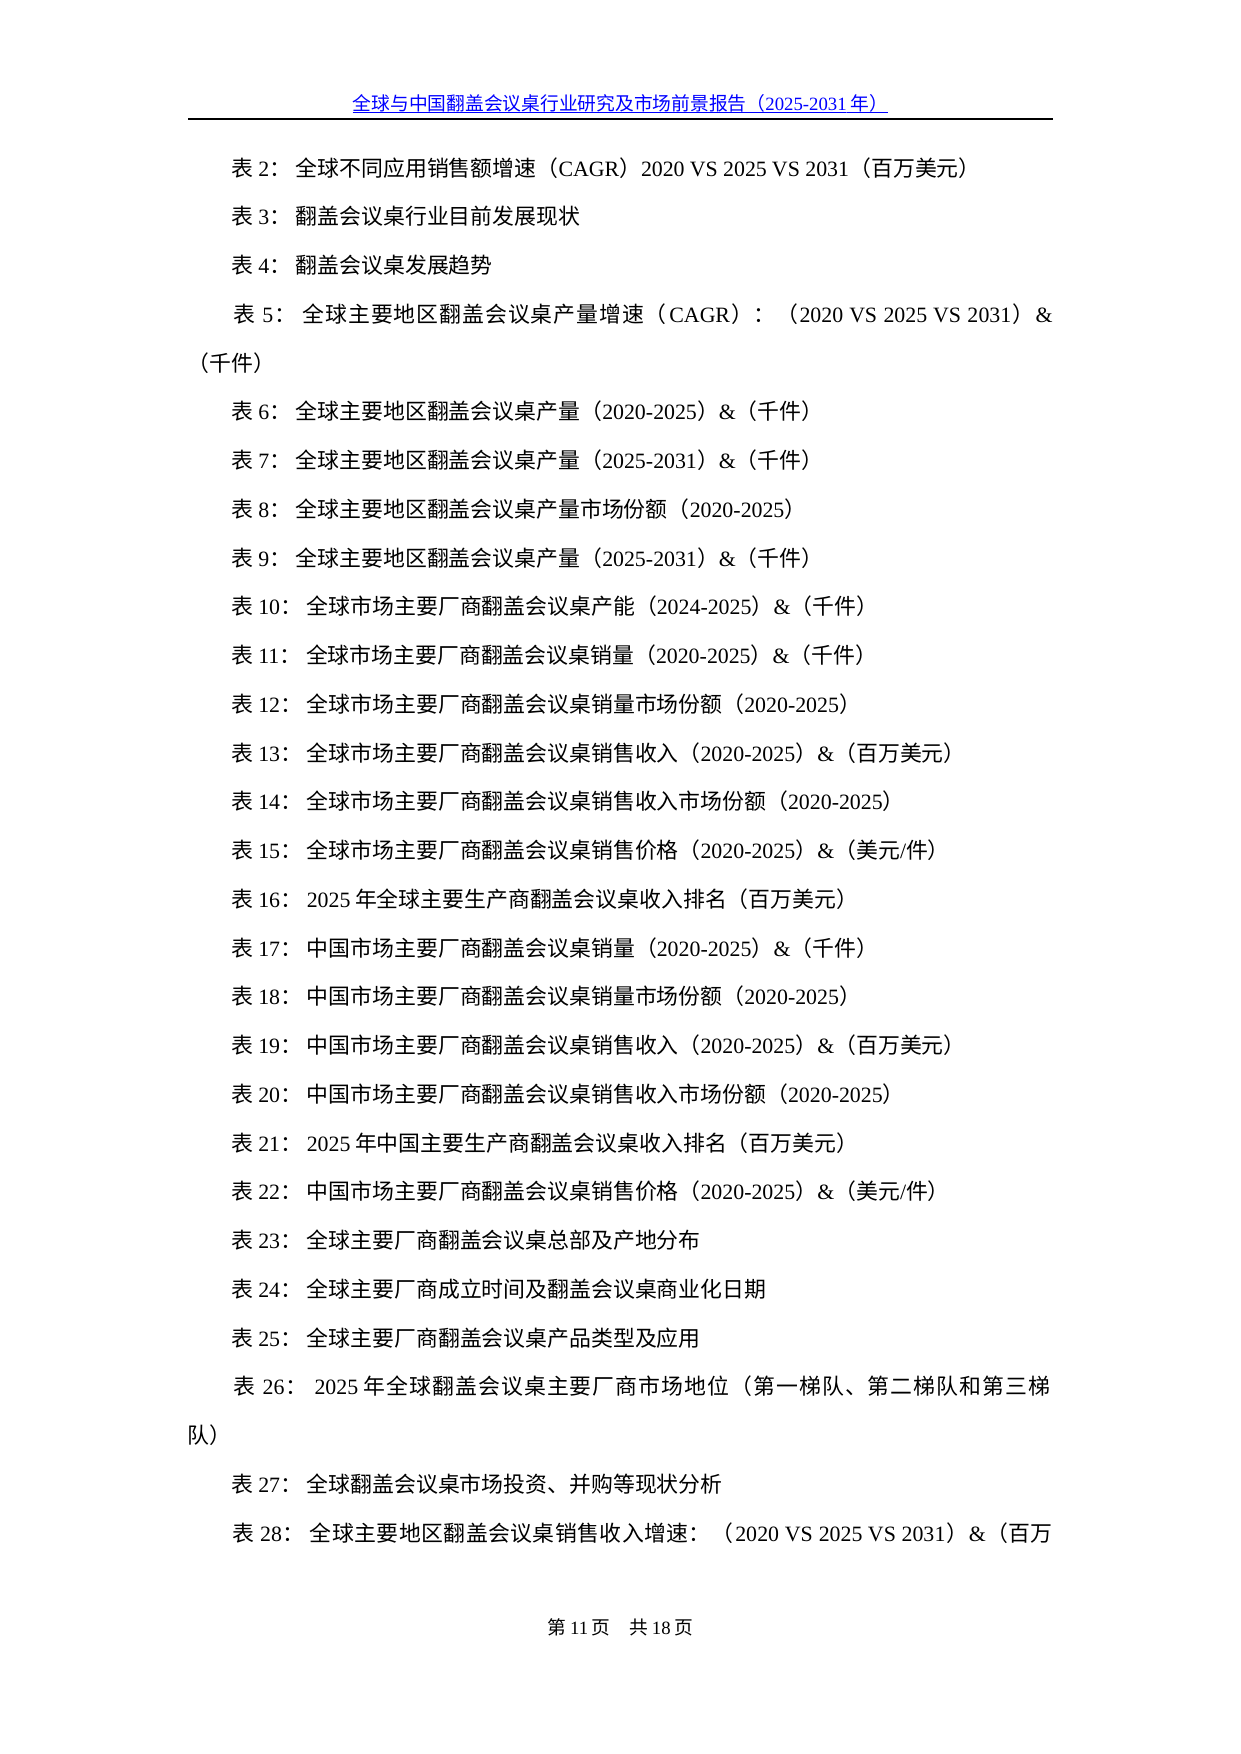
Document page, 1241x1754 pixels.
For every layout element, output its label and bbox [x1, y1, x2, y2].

text [187, 150, 1053, 1548]
